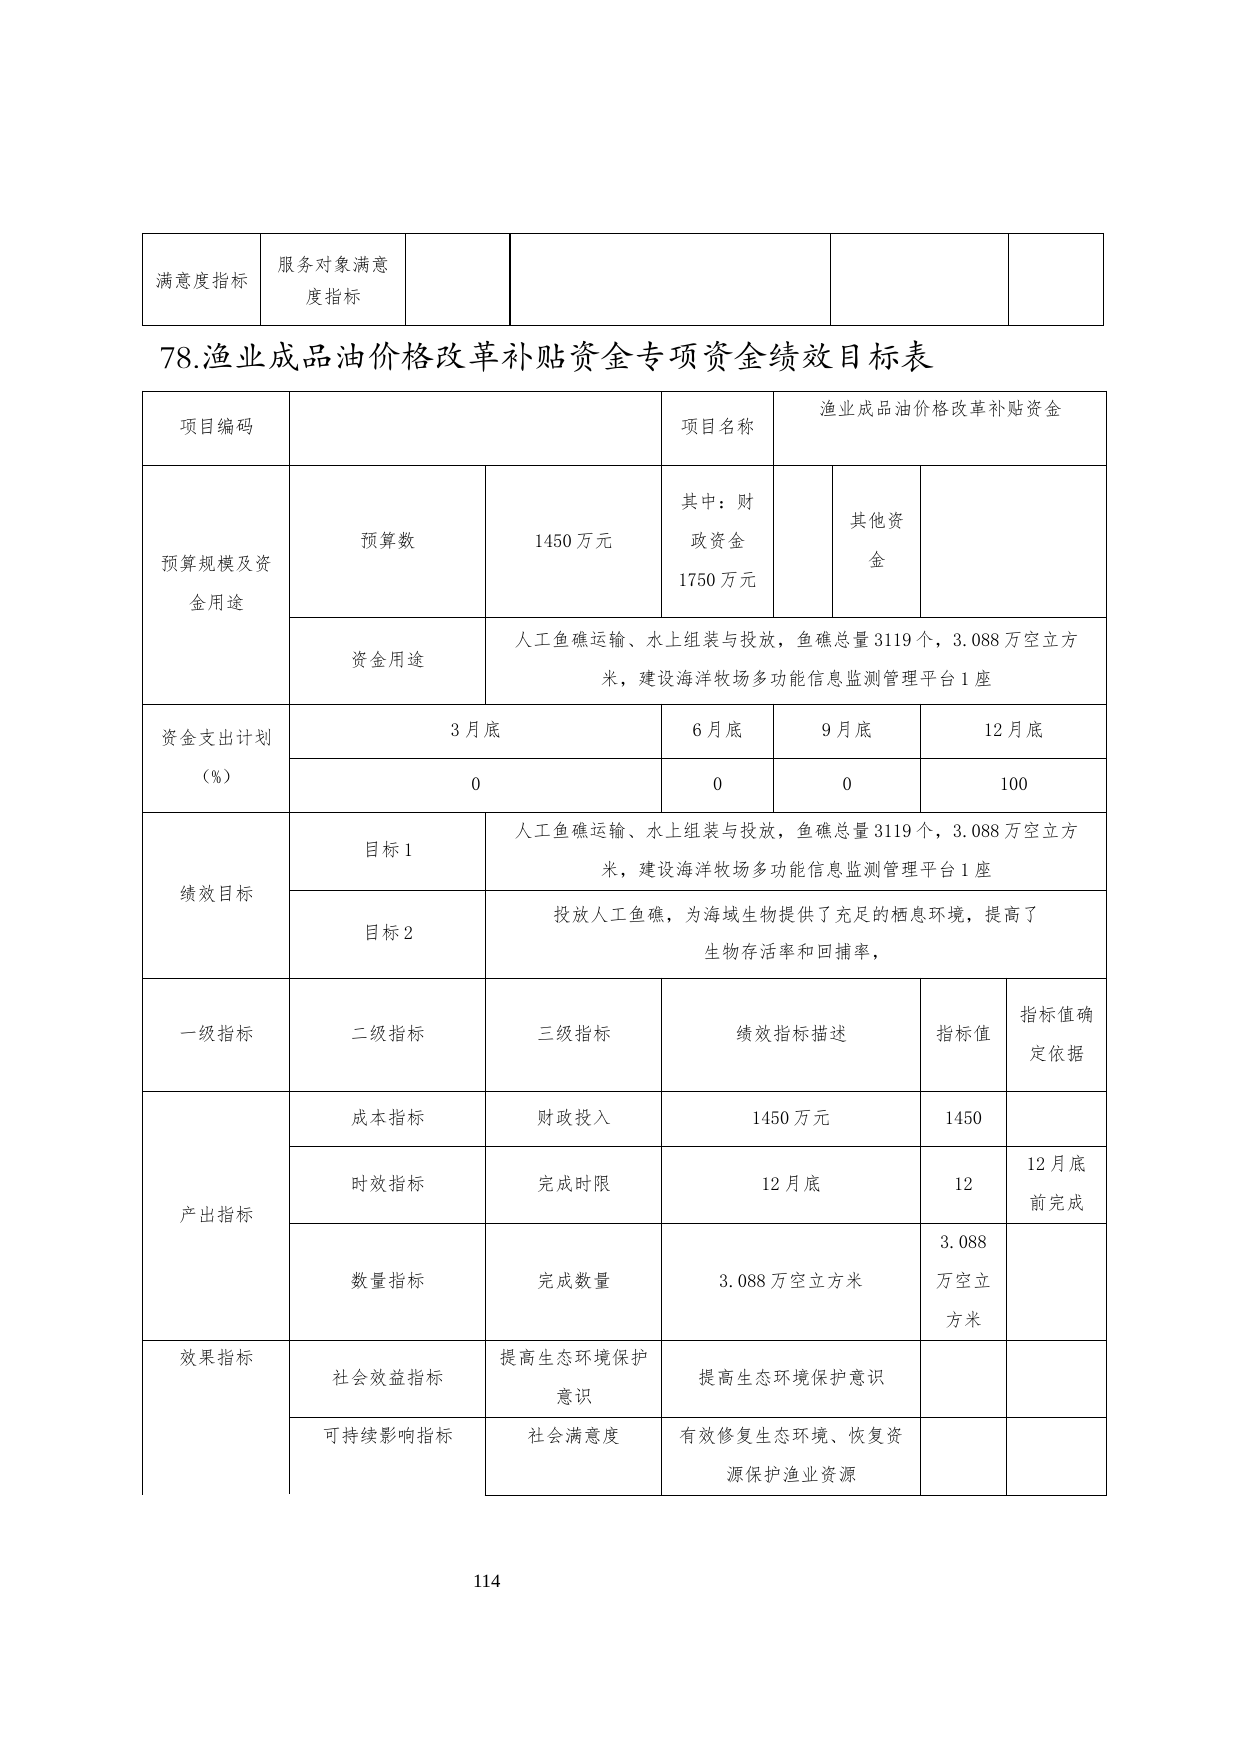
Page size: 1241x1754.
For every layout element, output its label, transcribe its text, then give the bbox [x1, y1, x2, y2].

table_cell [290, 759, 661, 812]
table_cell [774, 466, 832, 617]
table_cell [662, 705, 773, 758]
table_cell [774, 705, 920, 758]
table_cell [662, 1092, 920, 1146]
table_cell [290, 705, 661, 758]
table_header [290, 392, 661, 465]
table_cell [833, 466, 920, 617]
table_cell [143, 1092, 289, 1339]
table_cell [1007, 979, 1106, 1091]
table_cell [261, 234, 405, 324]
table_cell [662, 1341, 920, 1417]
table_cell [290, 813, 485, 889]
list 78.渔业成品油价格改革补贴资金专项资金绩效目标表 [159, 326, 1087, 391]
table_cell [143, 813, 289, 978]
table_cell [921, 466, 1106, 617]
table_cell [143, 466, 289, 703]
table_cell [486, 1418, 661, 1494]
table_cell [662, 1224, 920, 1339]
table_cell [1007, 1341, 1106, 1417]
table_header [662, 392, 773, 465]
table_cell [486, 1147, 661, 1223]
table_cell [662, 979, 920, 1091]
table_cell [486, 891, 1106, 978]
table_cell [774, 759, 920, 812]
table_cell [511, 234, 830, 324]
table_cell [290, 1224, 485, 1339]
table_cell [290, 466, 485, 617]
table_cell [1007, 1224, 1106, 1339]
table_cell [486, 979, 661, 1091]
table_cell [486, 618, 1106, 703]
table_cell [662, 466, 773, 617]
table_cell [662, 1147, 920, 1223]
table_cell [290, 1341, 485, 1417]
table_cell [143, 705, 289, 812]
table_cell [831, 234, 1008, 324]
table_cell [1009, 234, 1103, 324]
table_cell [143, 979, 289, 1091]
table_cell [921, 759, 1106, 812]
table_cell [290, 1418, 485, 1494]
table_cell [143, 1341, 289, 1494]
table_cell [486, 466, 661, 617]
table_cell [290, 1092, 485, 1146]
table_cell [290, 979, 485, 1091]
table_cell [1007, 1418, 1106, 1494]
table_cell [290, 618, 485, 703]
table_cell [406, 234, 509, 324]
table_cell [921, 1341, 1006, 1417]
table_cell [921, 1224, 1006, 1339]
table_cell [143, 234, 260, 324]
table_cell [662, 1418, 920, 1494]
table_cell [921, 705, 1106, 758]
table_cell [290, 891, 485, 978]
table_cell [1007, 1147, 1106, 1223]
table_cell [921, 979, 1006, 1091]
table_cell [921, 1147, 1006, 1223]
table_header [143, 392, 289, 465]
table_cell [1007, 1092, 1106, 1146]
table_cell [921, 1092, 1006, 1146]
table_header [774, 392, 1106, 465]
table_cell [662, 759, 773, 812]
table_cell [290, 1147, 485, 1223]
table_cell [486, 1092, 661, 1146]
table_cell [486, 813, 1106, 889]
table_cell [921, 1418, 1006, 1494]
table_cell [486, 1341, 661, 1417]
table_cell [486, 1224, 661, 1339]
